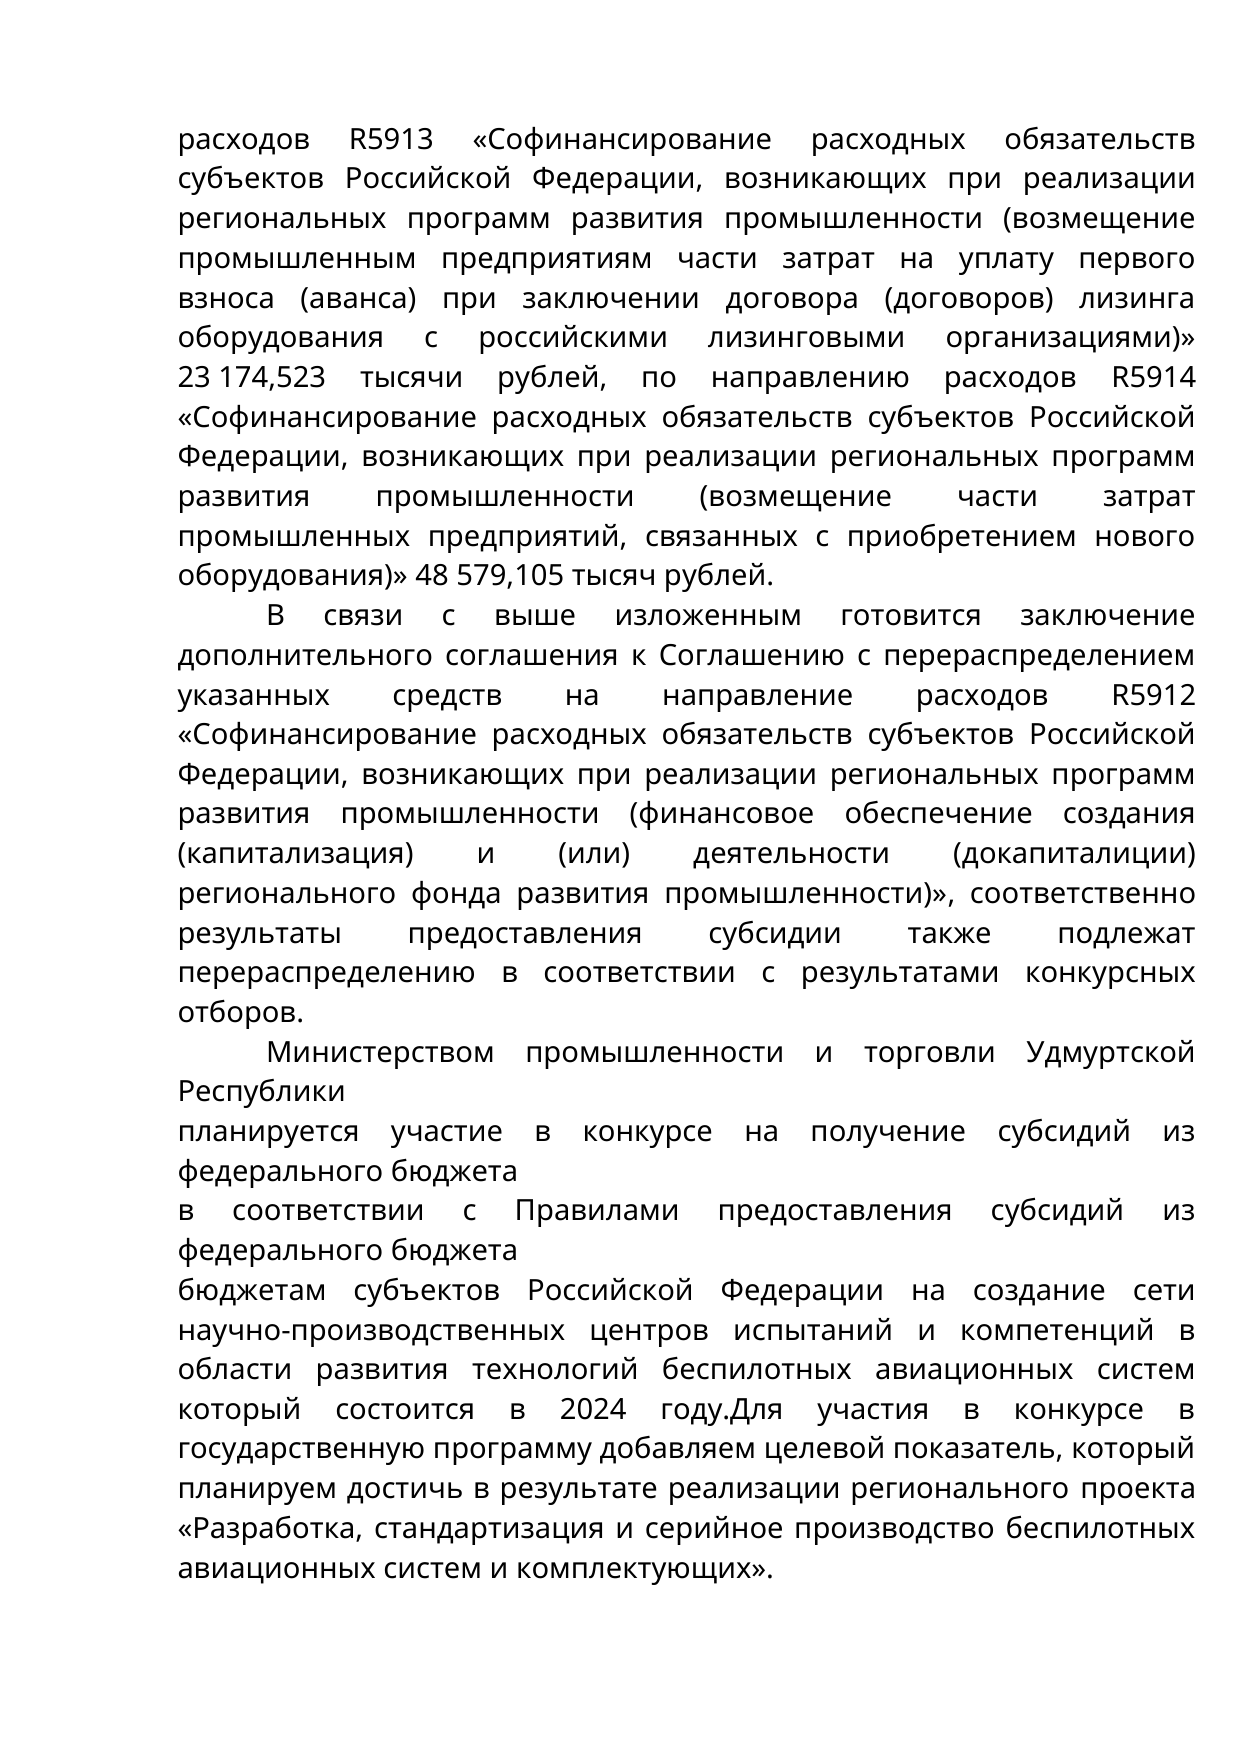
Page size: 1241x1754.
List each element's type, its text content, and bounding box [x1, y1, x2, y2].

text Министерством промышленности и торговли Удмуртской Республики [177, 1031, 1196, 1110]
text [177, 118, 1196, 594]
text В связи с выше изложенным готовится заключение дополнительного соглашения к Соглашению с перераспределением указанных средств на направление расходов R5912 «Софинансирование расходных обязательств субъектов Российской Федерации, возникающих при реализации региональных программ развития промышленности (финансовое обеспечение создания (капитализация) и (или) деятельности (докапиталиции) регионального фонда развития промышленности)», соответственно результаты предоставления субсидии также подлежат перераспределению в соответствии с результатами конкурсных отборов. [177, 594, 1196, 1031]
text в соответствии с Правилами предоставления субсидий из федерального бюджета [177, 1190, 1196, 1269]
text планируется участие в конкурсе на получение субсидий из федерального бюджета [177, 1110, 1196, 1190]
text бюджетам субъектов Российской Федерации на создание сети научно-производственных центров испытаний и компетенций в области развития технологий беспилотных авиационных систем который состоится в 2024 году.Для участия в конкурсе в государственную программу добавляем целевой показатель, который планируем достичь в результате реализации регионального проекта «Разработка, стандартизация и серийное производство беспилотных авиационных систем и комплектующих». [177, 1269, 1196, 1587]
